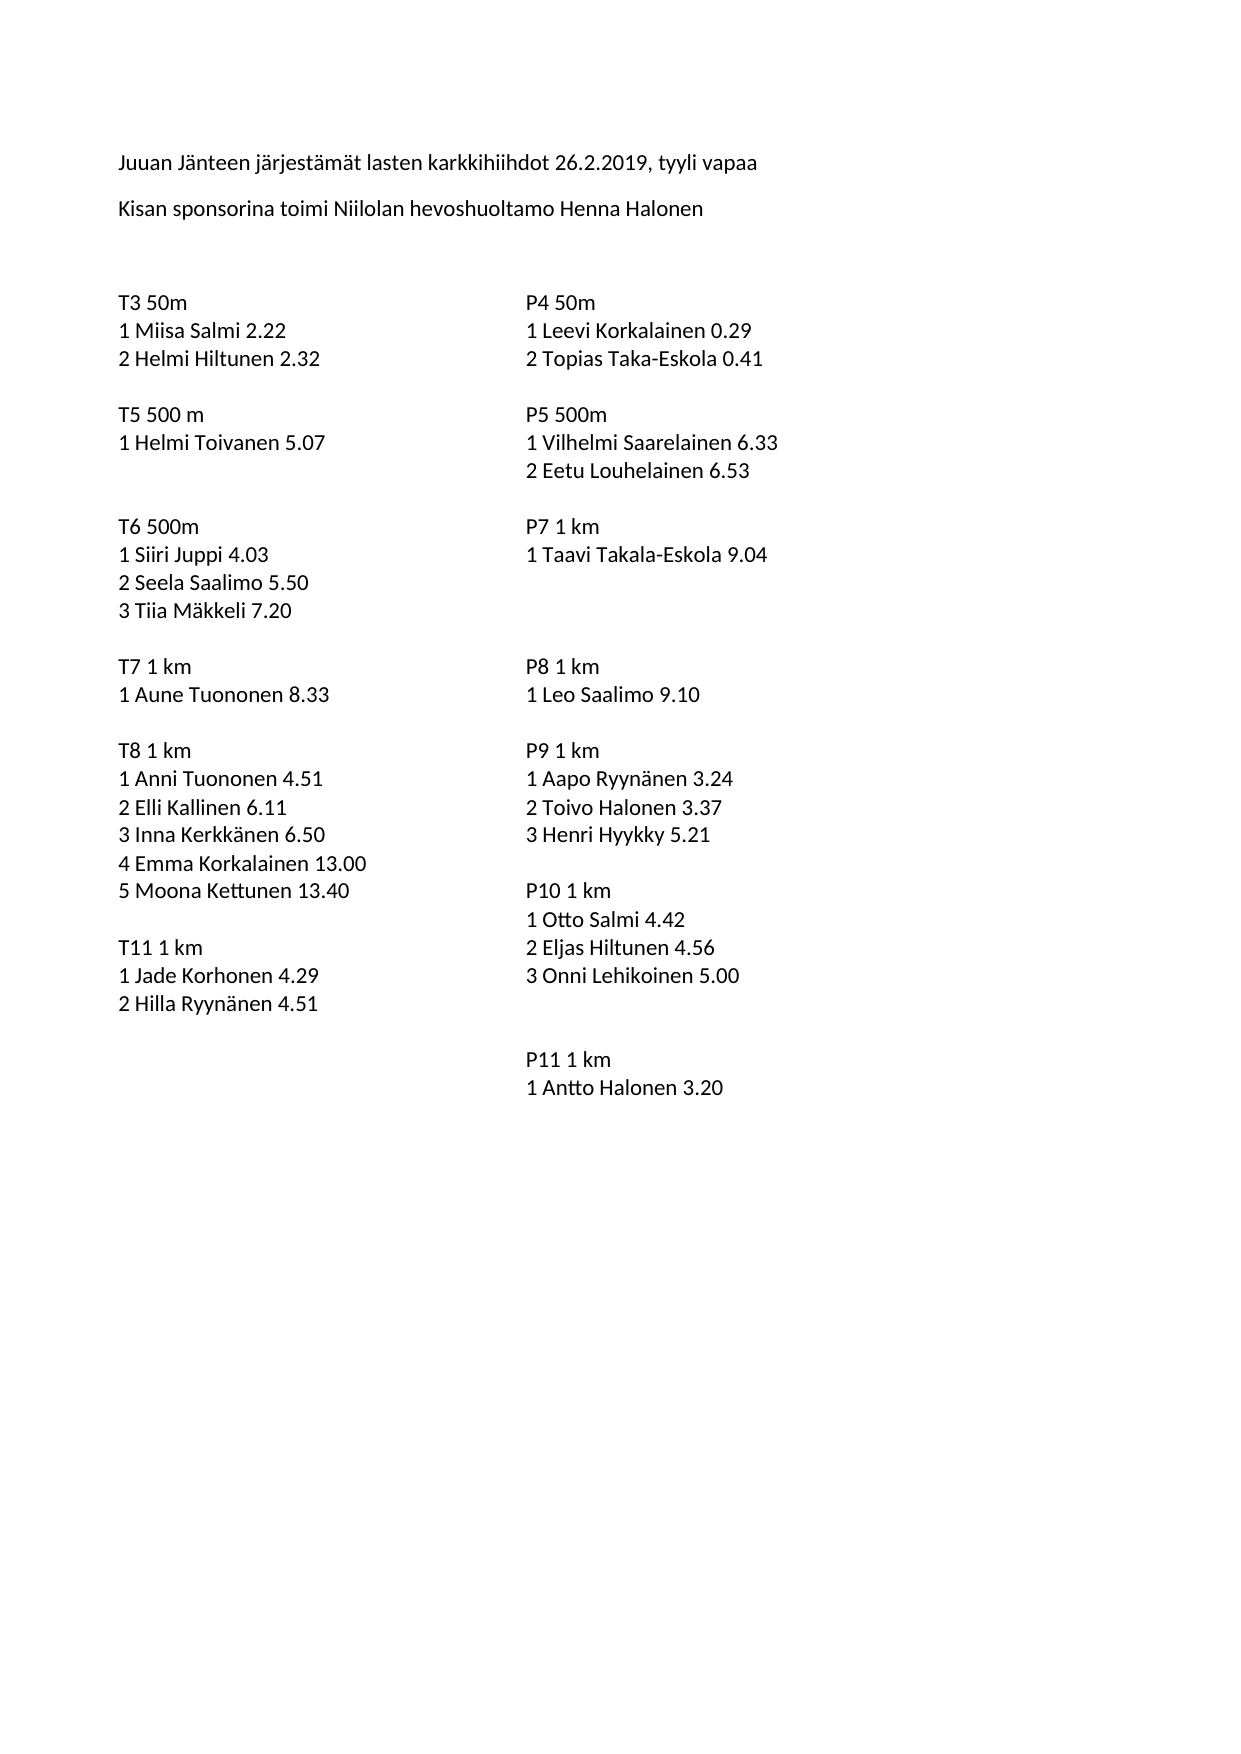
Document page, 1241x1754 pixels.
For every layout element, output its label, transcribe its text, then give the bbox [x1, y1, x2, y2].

text 1 Anni Tuononen 4.51 1 Aapo Ryynänen 3.24 [118, 764, 1122, 793]
text 2 Eetu Louhelainen 6.53 [118, 456, 1122, 484]
text T8 1 km P9 1 km [118, 737, 1122, 764]
text P11 1 km [118, 1045, 1122, 1073]
text 1 Otto Salmi 4.42 [118, 905, 1122, 933]
text T6 500m P7 1 km [118, 512, 1122, 540]
text 3 Inna Kerkkänen 6.50 3 Henri Hyykky 5.21 [118, 821, 1122, 849]
text 1 Aune Tuononen 8.33 1 Leo Saalimo 9.10 [118, 681, 1122, 708]
text Juuan Jänteen järjestämät lasten karkkihiihdot 26.2.2019, tyyli vapaa [118, 148, 1122, 176]
text T5 500 m P5 500m [118, 400, 1122, 428]
text 1 Miisa Salmi 2.22 1 Leevi Korkalainen 0.29 [118, 316, 1122, 344]
text 1 Antto Halonen 3.20 [118, 1073, 1122, 1101]
text 2 Helmi Hiltunen 2.32 2 Topias Taka-Eskola 0.41 [118, 344, 1122, 372]
text T7 1 km P8 1 km [118, 652, 1122, 681]
text T11 1 km 2 Eljas Hiltunen 4.56 [118, 933, 1122, 961]
text 1 Siiri Juppi 4.03 1 Taavi Takala-Eskola 9.04 [118, 540, 1122, 568]
text 1 Jade Korhonen 4.29 3 Onni Lehikoinen 5.00 [118, 961, 1122, 989]
text 2 Elli Kallinen 6.11 2 Toivo Halonen 3.37 [118, 793, 1122, 821]
text 5 Moona Kettunen 13.40 P10 1 km [118, 877, 1122, 905]
text 3 Tiia Mäkkeli 7.20 [118, 596, 1122, 624]
text T3 50m P4 50m [118, 288, 1122, 316]
text 2 Hilla Ryynänen 4.51 [118, 989, 1122, 1017]
text 2 Seela Saalimo 5.50 [118, 568, 1122, 596]
text 4 Emma Korkalainen 13.00 [118, 849, 1122, 877]
text Kisan sponsorina toimi Niilolan hevoshuoltamo Henna Halonen [118, 194, 1122, 222]
text 1 Helmi Toivanen 5.07 1 Vilhelmi Saarelainen 6.33 [118, 428, 1122, 456]
